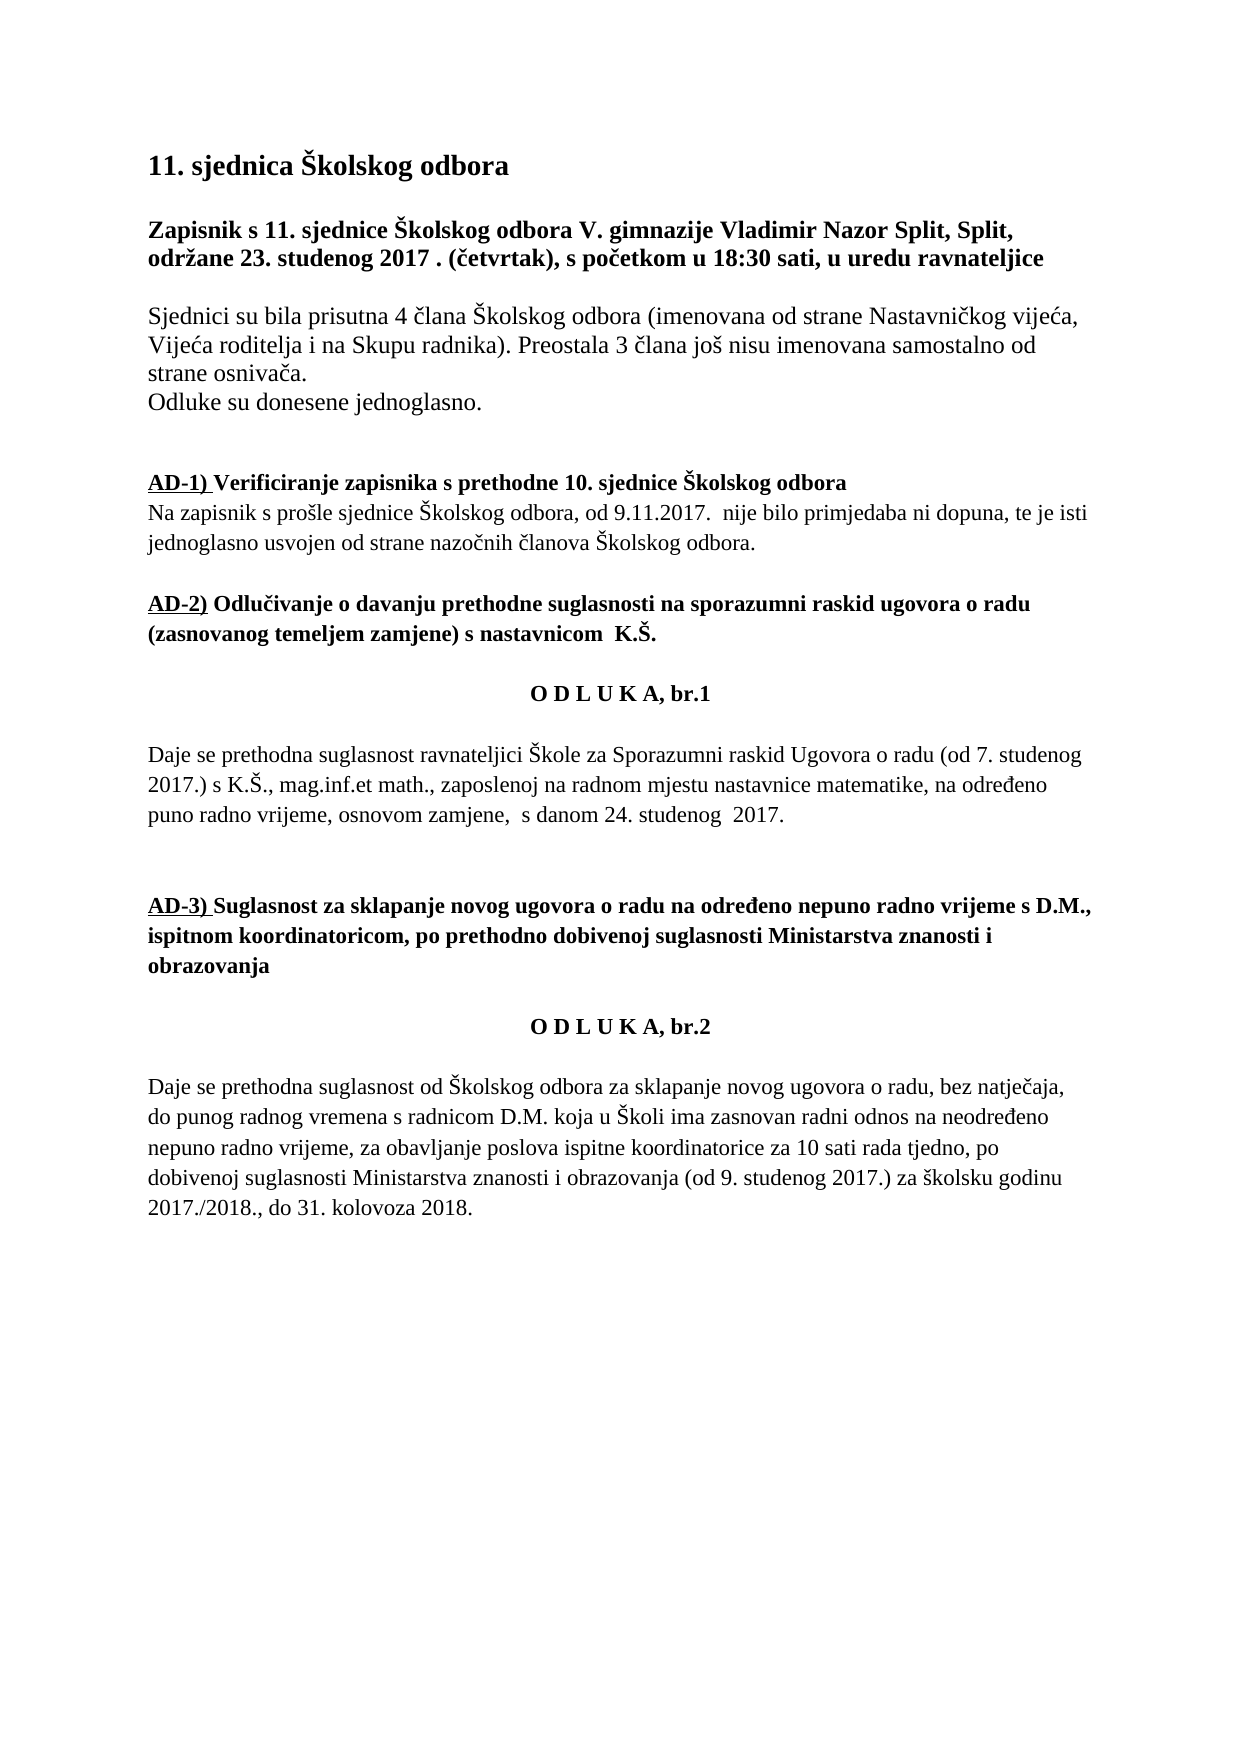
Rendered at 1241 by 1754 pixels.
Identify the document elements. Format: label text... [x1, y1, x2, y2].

text Odluke su donesene jednoglasno. [148, 387, 1093, 416]
text AD-1) Verificiranje zapisnika s prethodne 10. sjednice Školskog odbora [148, 469, 1093, 495]
text O D L U K A, br.1 [148, 680, 1093, 707]
text Daje se prethodna suglasnost ravnateljici Škole za Sporazumni raskid Ugovora o radu (od 7. studenog 2017.) s K.Š., mag.inf.et math., zaposlenoj na radnom mjestu nastavnice matematike, na određeno puno radno vrijeme, osnovom zamjene, s danom 24. studenog 2017. [148, 741, 1093, 828]
text AD-3) Suglasnost za sklapanje novog ugovora o radu na određeno nepuno radno vrijeme s D.M., ispitnom koordinatoricom, po prethodno dobivenoj suglasnosti Ministarstva znanosti i obrazovanja [148, 892, 1093, 979]
text Zapisnik s 11. sjednice Školskog odbora V. gimnazije Vladimir Nazor Split, Split, održane 23. studenog 2017 . (četvrtak), s početkom u 18:30 sati, u uredu ravnateljice [148, 215, 1093, 272]
text 11. sjednica Školskog odbora [148, 148, 1093, 181]
text O D L U K A, br.2 [148, 1013, 1093, 1039]
text AD-2) Odlučivanje o davanju prethodne suglasnosti na sporazumni raskid ugovora o radu (zasnovanog temeljem zamjene) s nastavnicom K.Š. [148, 590, 1093, 646]
text Sjednici su bila prisutna 4 člana Školskog odbora (imenovana od strane Nastavničkog vijeća, Vijeća roditelja i na Skupu radnika). Preostala 3 člana još nisu imenovana samostalno od strane osnivača. [148, 301, 1093, 387]
text Na zapisnik s prošle sjednice Školskog odbora, od 9.11.2017. nije bilo primjedaba ni dopuna, te je isti jednoglasno usvojen od strane nazočnih članova Školskog odbora. [148, 499, 1093, 556]
text Daje se prethodna suglasnost od Školskog odbora za sklapanje novog ugovora o radu, bez natječaja, do punog radnog vremena s radnicom D.M. koja u Školi ima zasnovan radni odnos na neodređeno nepuno radno vrijeme, za obavljanje poslova ispitne koordinatorice za 10 sati rada tjedno, po dobivenoj suglasnosti Ministarstva znanosti i obrazovanja (od 9. studenog 2017.) za školsku godinu 2017./2018., do 31. kolovoza 2018. [148, 1073, 1093, 1220]
